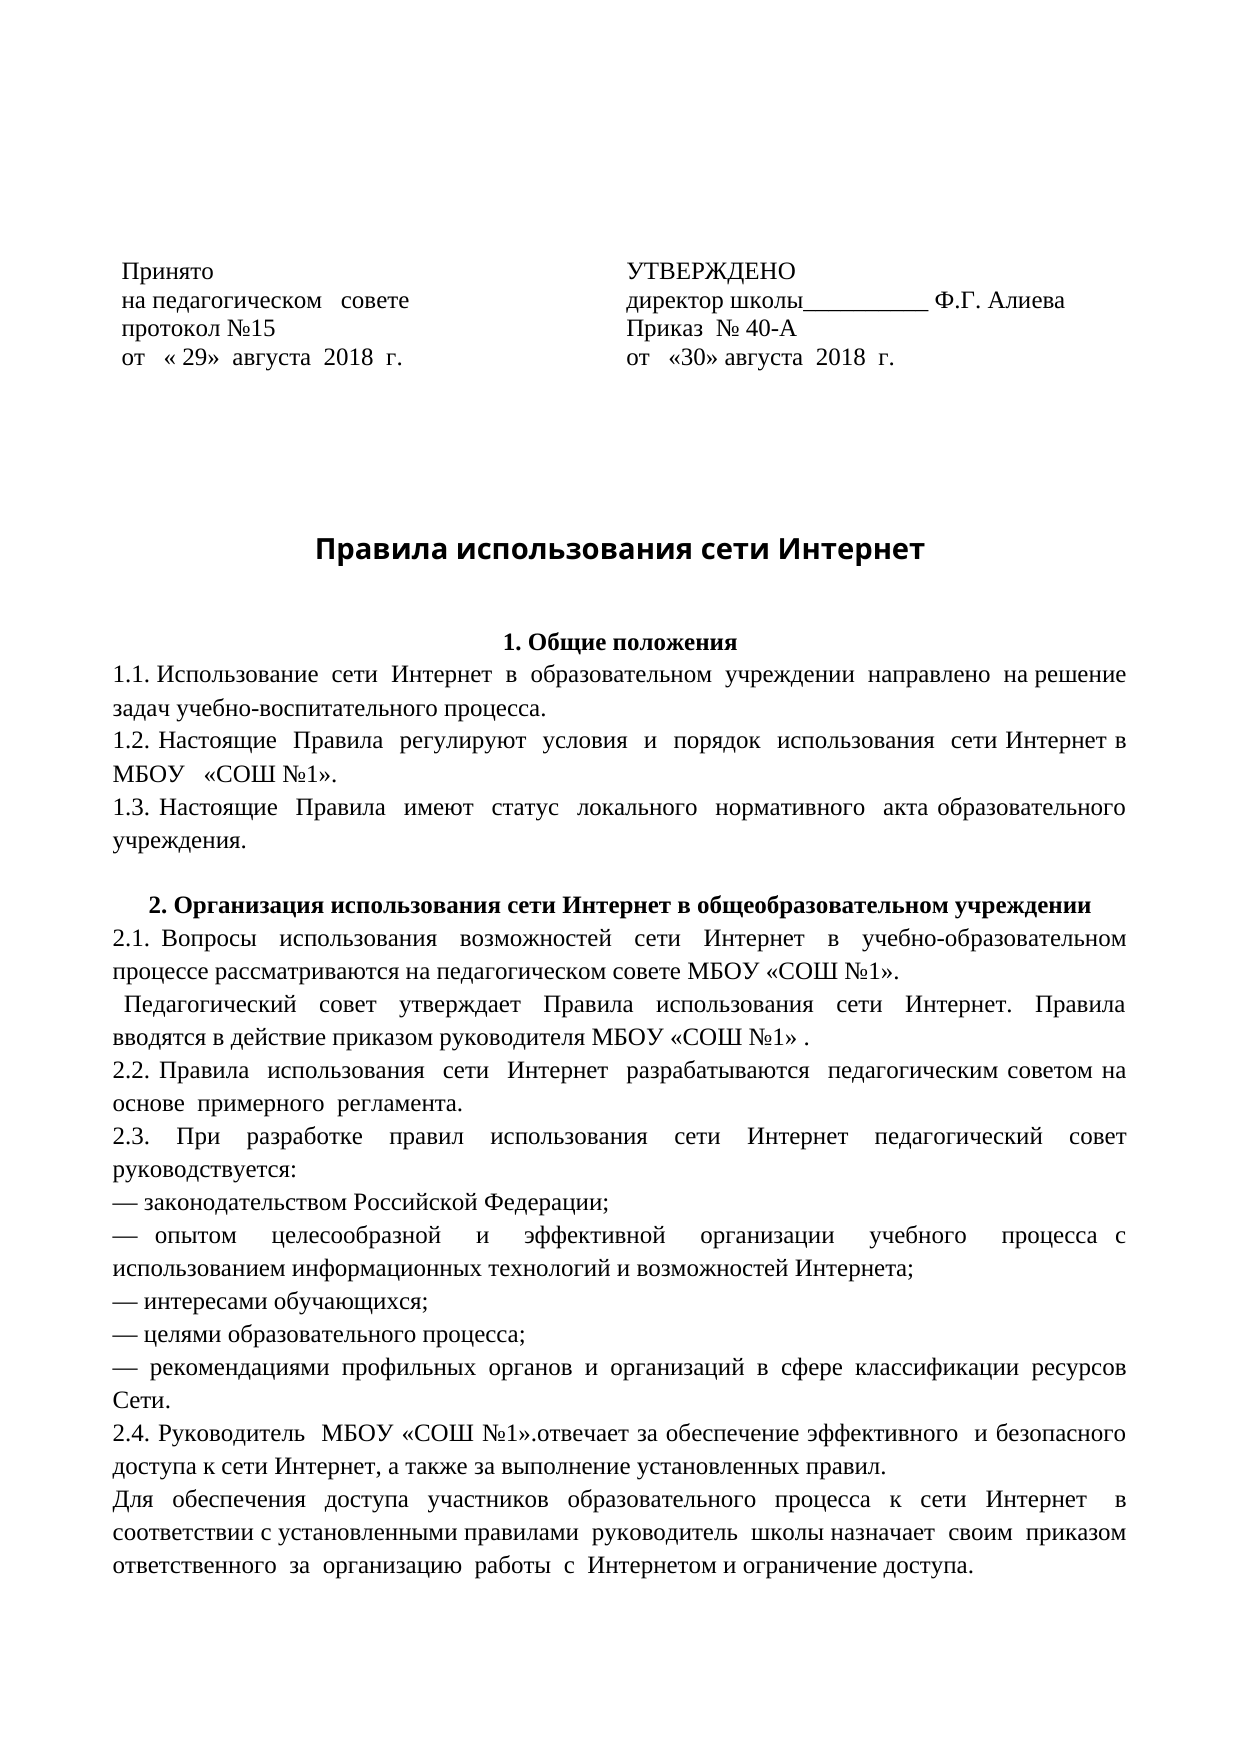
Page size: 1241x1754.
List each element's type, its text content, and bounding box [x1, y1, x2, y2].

text Педагогический совет утверждает Правила использования сети Интернет. Правила вводятся в действие приказом руководителя МБОУ «СОШ №1» . [112, 989, 1128, 1051]
text 2.3. При разработке правил использования сети Интернет педагогический совет руководствуется: [112, 1121, 1128, 1183]
text 2.1. Вопросы использования возможностей сети Интернет в учебно-образовательном процессе рассматриваются на педагогическом совете МБОУ «СОШ №1». [112, 923, 1128, 985]
text 1.3. Настоящие Правила имеют статус локального нормативного акта образовательного учреждения. [112, 792, 1128, 853]
text 1.2. Настоящие Правила регулируют условия и порядок использования сети Интернет в МБОУ «СОШ №1». [112, 726, 1128, 787]
text 2.4. Руководитель МБОУ «СОШ №1».отвечает за обеспечение эффективного и безопасного доступа к сети Интернет, а также за выполнение установленных правил. [112, 1418, 1128, 1480]
text 1.1. Использование сети Интернет в образовательном учреждении направлено на решение задач учебно-воспитательного процесса. [112, 659, 1128, 721]
text 2. Организация использования сети Интернет в общеобразовательном учреждении [112, 890, 1128, 919]
text — целями образовательного процесса; [112, 1319, 1128, 1348]
table_header [140, 256, 1123, 477]
table_header [118, 256, 140, 477]
text — опытом целесообразной и эффективной организации учебного процесса с использованием информационных технологий и возможностей Интернета; [112, 1220, 1128, 1282]
text — интересами обучающихся; [112, 1286, 1128, 1315]
text Для обеспечения доступа участников образовательного процесса к сети Интернет в соответствии с установленными правилами руководитель школы назначает своим приказом ответственного за организацию работы с Интернетом и ограничение доступа. [112, 1484, 1128, 1579]
text — законодательством Российской Федерации; [112, 1187, 1128, 1216]
text 2.2. Правила использования сети Интернет разрабатываются педагогическим советом на основе примерного регламента. [112, 1055, 1128, 1117]
text 1. Общие положения [112, 627, 1128, 655]
text Правила использования сети Интернет [112, 528, 1128, 568]
text — рекомендациями профильных органов и организаций в сфере классификации ресурсов Сети. [112, 1352, 1128, 1414]
